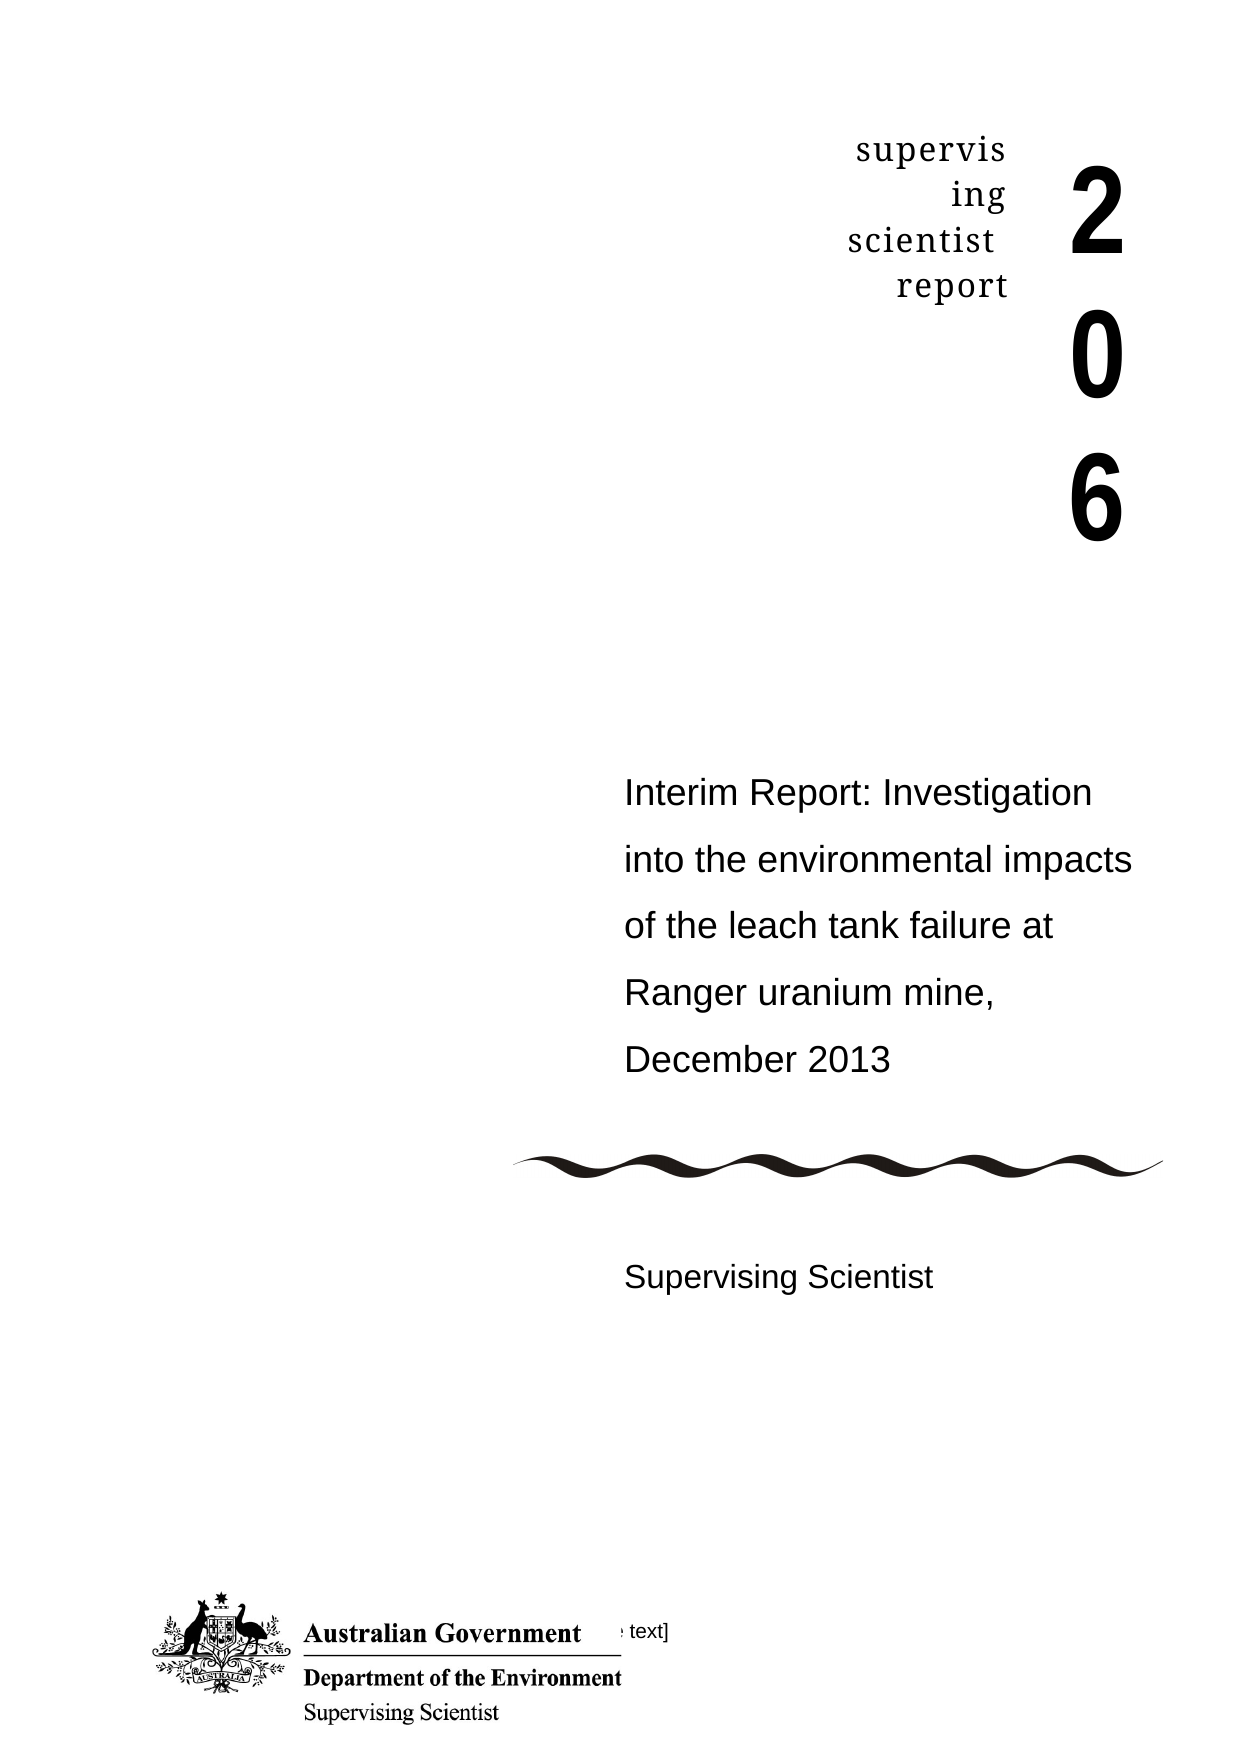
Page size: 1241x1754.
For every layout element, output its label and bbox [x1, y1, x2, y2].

picture [151, 1591, 622, 1725]
picture [513, 1154, 1164, 1178]
